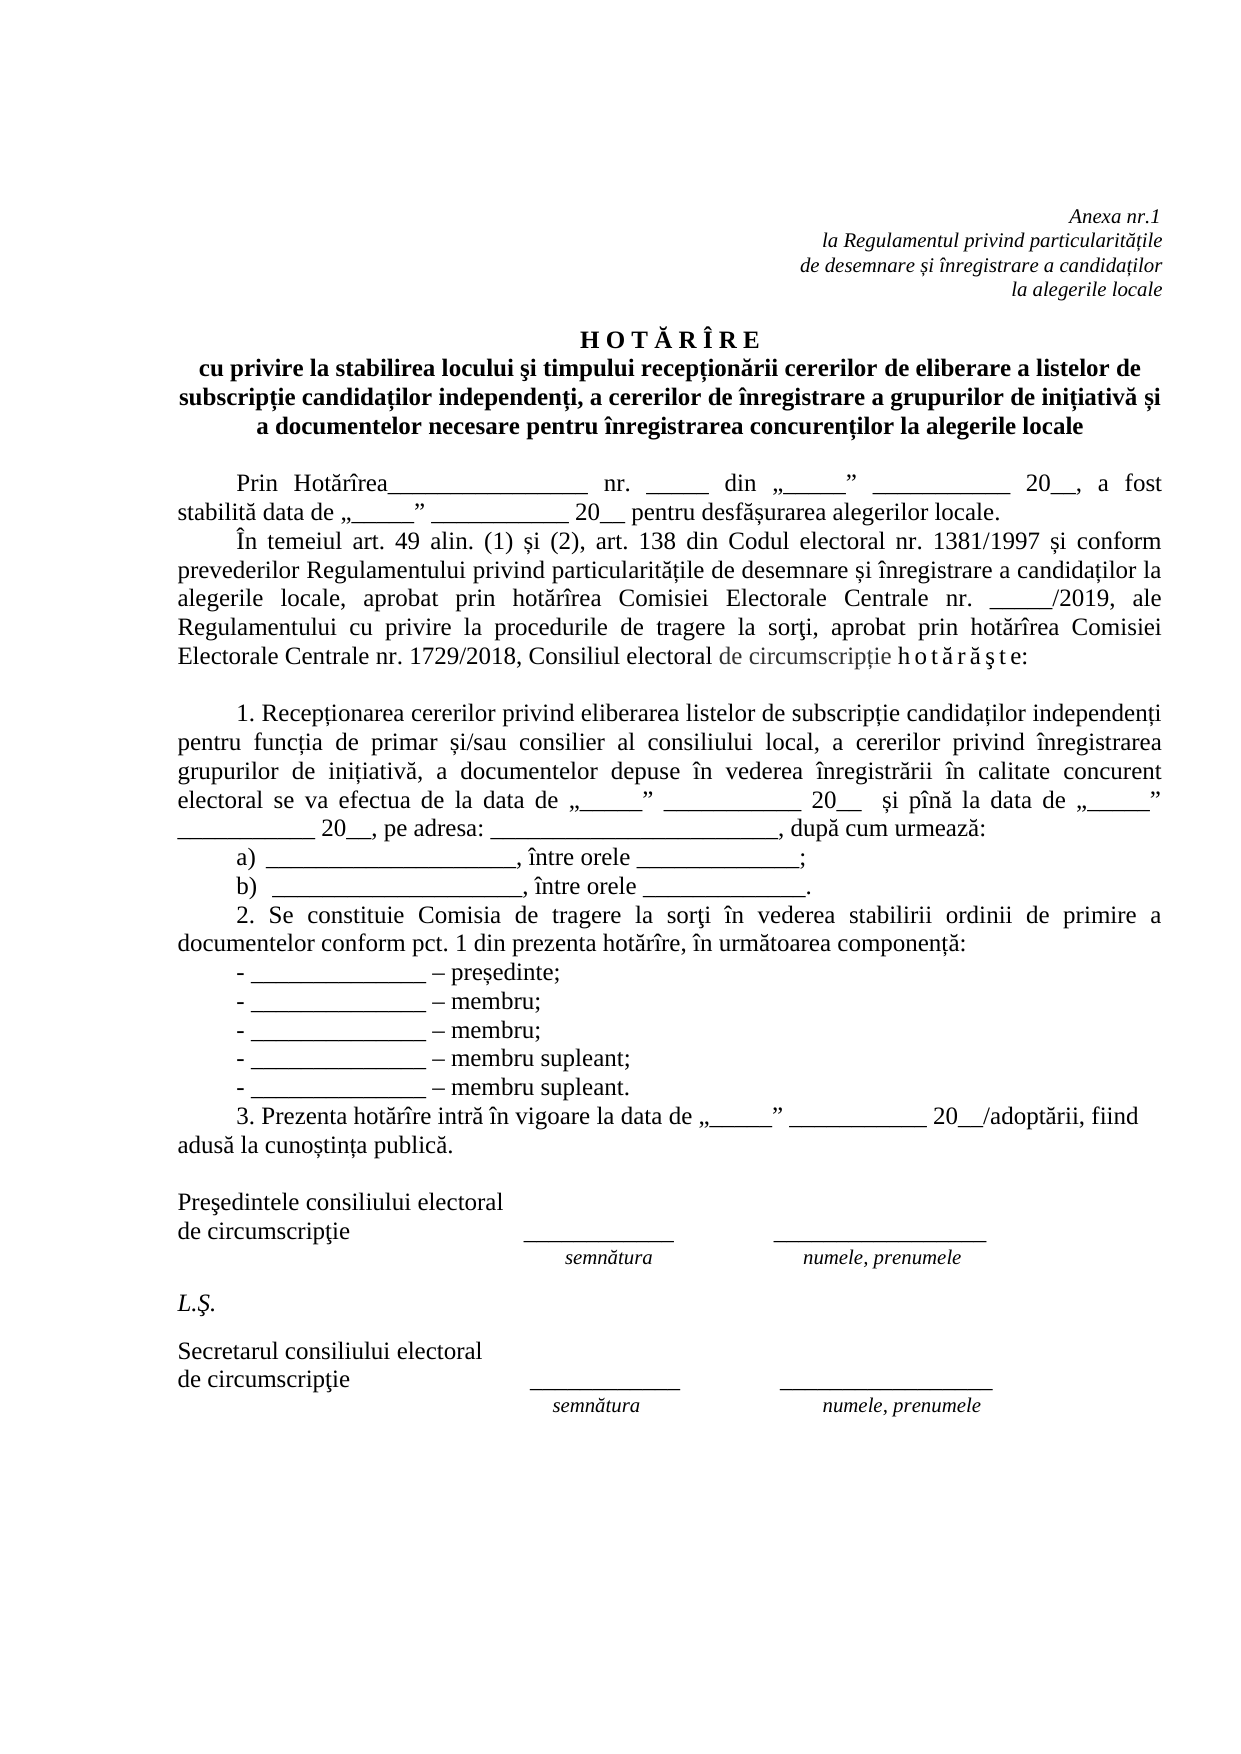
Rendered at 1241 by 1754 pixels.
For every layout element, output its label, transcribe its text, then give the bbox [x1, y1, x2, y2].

text b) ____________________, între orele _____________. [236, 871, 1162, 900]
text - ______________ – membru supleant. [177, 1072, 1162, 1101]
text semnătura numele, prenumele [177, 1245, 1162, 1269]
text Preşedintele consiliului electoral [177, 1187, 1162, 1216]
text H O T Ă R Î R E [177, 325, 1162, 353]
text la alegerile locale [177, 277, 1162, 301]
text de circumscripţie ____________ _________________ [177, 1216, 1162, 1245]
text L.Ş. [177, 1288, 1162, 1317]
text 2. Se constituie Comisia de tragere la sorţi în vederea stabilirii ordinii de primire a documentelor conform pct. 1 din prezenta hotărîre, în următoarea componență: [177, 900, 1162, 957]
text - ______________ – membru; [177, 986, 1162, 1015]
text Prin Hotărîrea________________ nr. _____ din „_____” ___________ 20__, a fost stabilită data de „_____” ___________ 20__ pentru desfășurarea alegerilor locale. [177, 468, 1162, 526]
text cu privire la stabilirea locului şi timpului recepționării cererilor de eliberare a listelor de subscripție candidaților independenți, a cererilor de înregistrare a grupurilor de inițiativă și a documentelor necesare pentru înregistrarea concurenților la alegerile locale [177, 353, 1162, 440]
text Secretarul consiliului electoral [177, 1336, 1162, 1364]
text a) ____________________, între orele _____________; [236, 842, 1162, 871]
text de circumscripţie ____________ _________________ [177, 1364, 1162, 1393]
text la Regulamentul privind particularitățile [177, 228, 1162, 252]
text - ______________ – președinte; [177, 957, 1162, 986]
text - ______________ – membru; [177, 1015, 1162, 1043]
text 3. Prezenta hotărîre intră în vigoare la data de „_____” ___________ 20__/adoptării, fiind adusă la cunoștința publică. [177, 1101, 1162, 1158]
text În temeiul art. 49 alin. (1) și (2), art. 138 din Codul electoral nr. 1381/1997 și conform prevederilor Regulamentului privind particularitățile de desemnare și înregistrare a candidaților la alegerile locale, aprobat prin hotărîrea Comisiei Electorale Centrale nr. _____/2019, ale Regulamentului cu privire la procedurile de tragere la sorţi, aprobat prin hotărîrea Comisiei Electorale Centrale nr. 1729/2018, Consiliul electoral de circumscripție hotărăşte: [177, 526, 1162, 670]
text - ______________ – membru supleant; [177, 1043, 1162, 1072]
text 1. Recepționarea cererilor privind eliberarea listelor de subscripție candidaților independenți pentru funcția de primar și/sau consilier al consiliului local, a cererilor privind înregistrarea grupurilor de inițiativă, a documentelor depuse în vederea înregistrării în calitate concurent electoral se va efectua de la data de „_____” ___________ 20__ și pînă la data de „_____” ___________ 20__, pe adresa: _______________________, după cum urmează: [177, 698, 1162, 842]
text Anexa nr.1 [236, 204, 1162, 228]
text de desemnare și înregistrare a candidaților [177, 252, 1162, 277]
text semnătura numele, prenumele [177, 1393, 1162, 1417]
